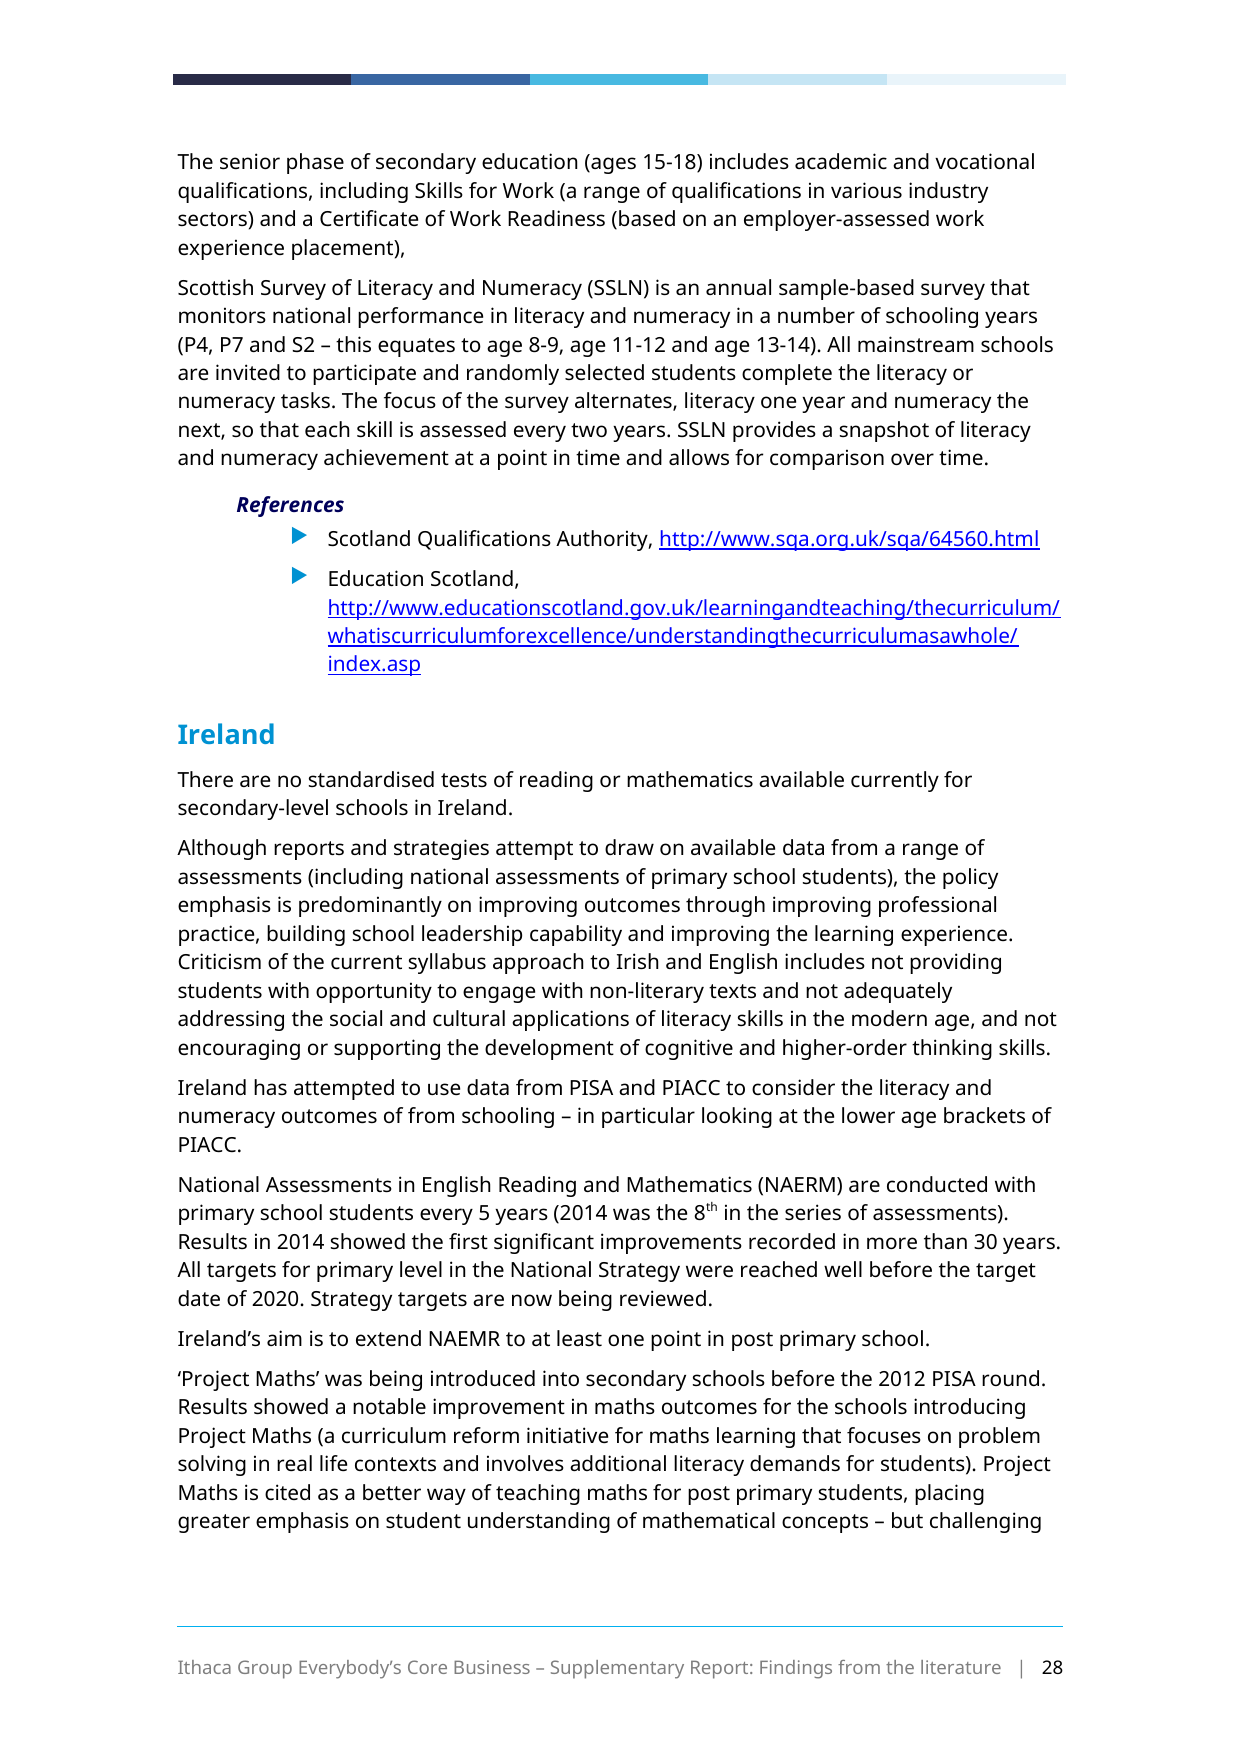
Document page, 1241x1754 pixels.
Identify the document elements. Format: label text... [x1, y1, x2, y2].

text National Assessments in English Reading and Mathematics (NAERM) are conducted with primary school students every 5 years (2014 was the 8th in the series of assessments). Results in 2014 showed the first significant improvements recorded in more than 30 years. All targets for primary level in the National Strategy were reached well before the target date of 2020. Strategy targets are now being reviewed. [177, 1170, 1063, 1312]
text Education Scotland, http://www.educationscotland.gov.uk/learningandteaching/thecurriculum/whatiscurriculumforexcellence/understandingthecurriculumasawhole/index.asp [290, 564, 1063, 678]
text The senior phase of secondary education (ages 15-18) includes academic and vocational qualifications, including Skills for Work (a range of qualifications in various industry sectors) and a Certificate of Work Readiness (based on an employer-assessed work experience placement), [177, 147, 1063, 261]
text Although reports and strategies attempt to draw on available data from a range of assessments (including national assessments of primary school students), the policy emphasis is predominantly on improving outcomes through improving professional practice, building school leadership capability and improving the learning experience. Criticism of the current syllabus approach to Irish and English includes not providing students with opportunity to engage with non-literary texts and not adequately addressing the social and cultural applications of literacy skills in the modern age, and not encouraging or supporting the development of cognitive and higher-order thinking skills. [177, 833, 1063, 1061]
text Scotland Qualifications Authority, http://www.sqa.org.uk/sqa/64560.html [290, 524, 1063, 552]
text References [236, 490, 1063, 518]
text There are no standardised tests of reading or mathematics available currently for secondary-level schools in Ireland. [177, 765, 1063, 822]
text Ireland has attempted to use data from PISA and PIACC to consider the literacy and numeracy outcomes of from schooling – in particular looking at the lower age brackets of PIACC. [177, 1073, 1063, 1158]
text Ireland’s aim is to extend NAEMR to at least one point in post primary school. [177, 1324, 1063, 1352]
text Scottish Survey of Literacy and Numeracy (SSLN) is an annual sample-based survey that monitors national performance in literacy and numeracy in a number of schooling years (P4, P7 and S2 – this equates to age 8-9, age 11-12 and age 13-14). All mainstream schools are invited to participate and randomly selected students complete the literacy or numeracy tasks. The focus of the survey alternates, literacy one year and numeracy the next, so that each skill is assessed every two years. SSLN provides a snapshot of literacy and numeracy achievement at a point in time and allows for comparison over time. [177, 273, 1063, 472]
text Ireland [177, 716, 1063, 752]
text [177, 1364, 1063, 1535]
